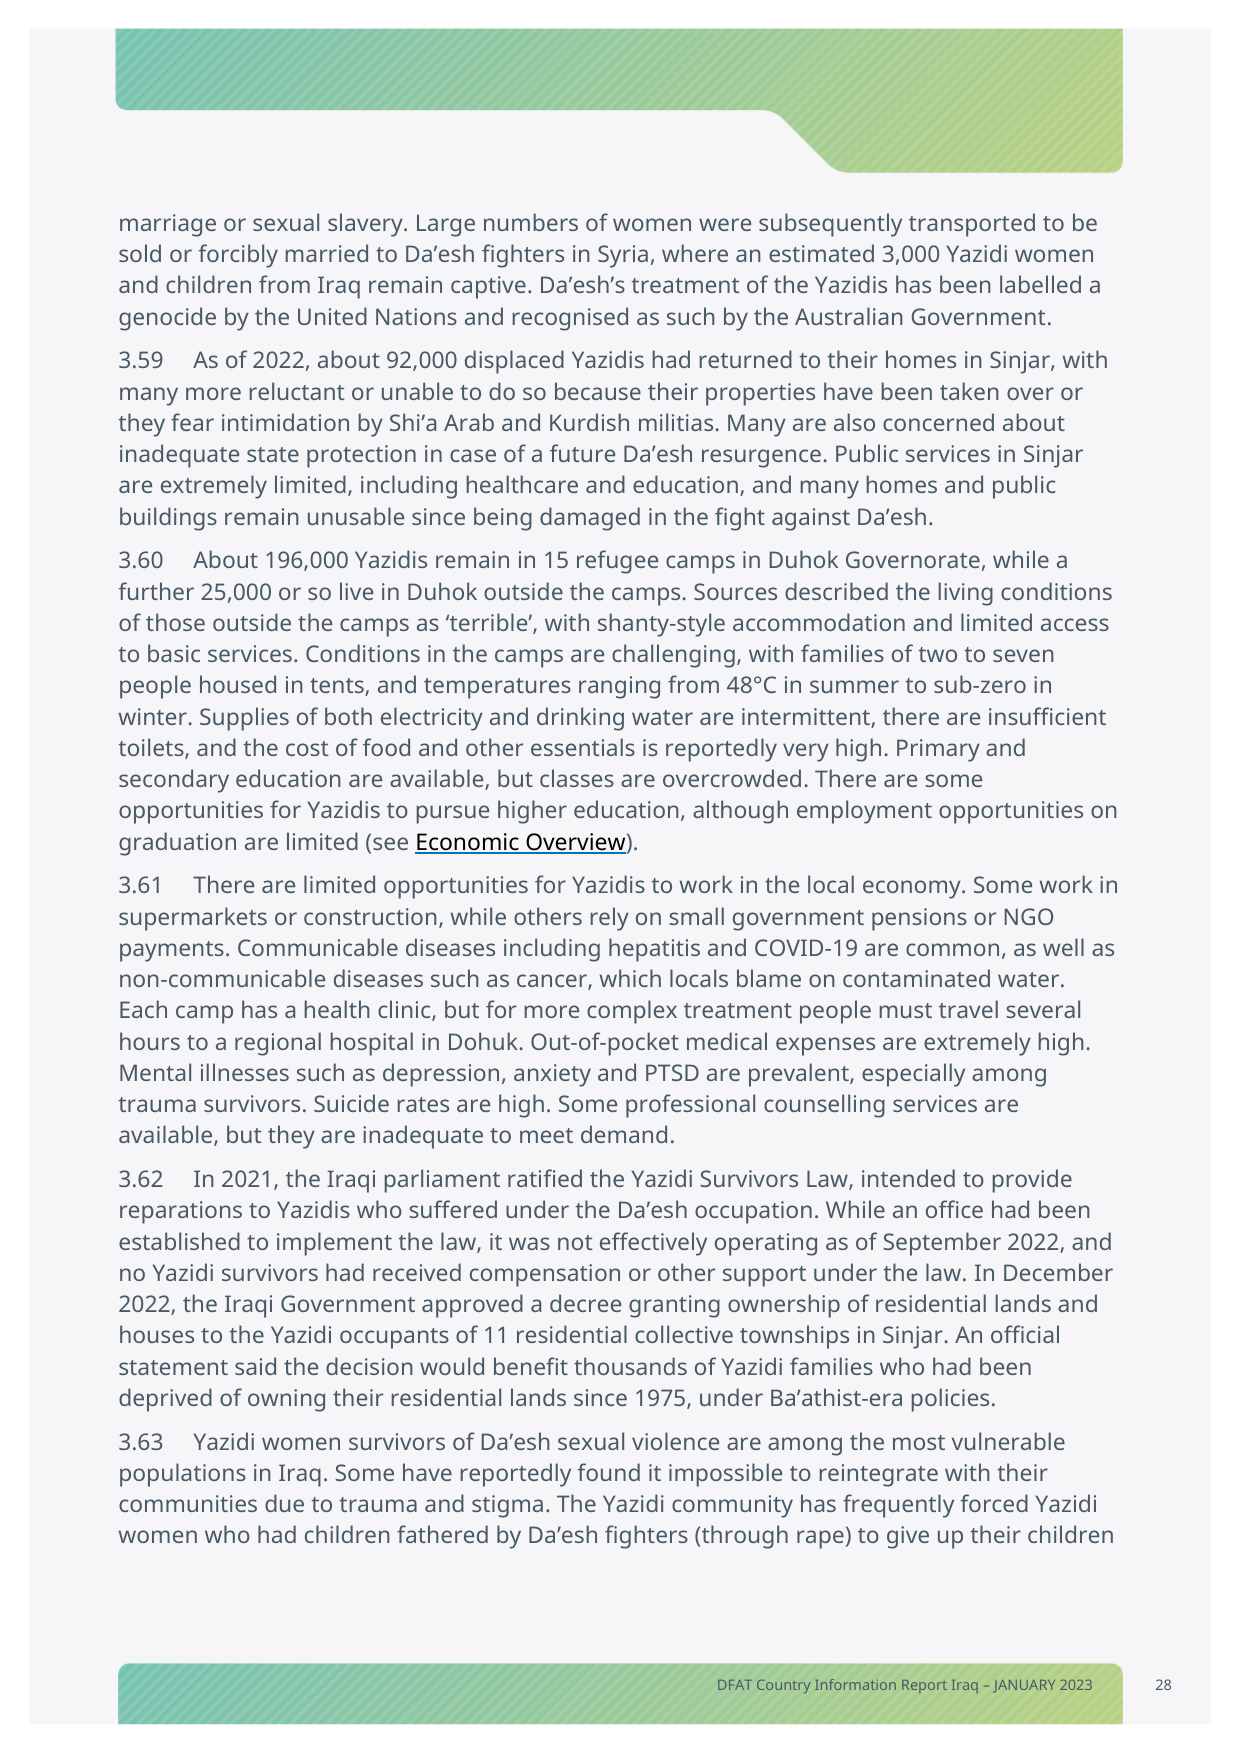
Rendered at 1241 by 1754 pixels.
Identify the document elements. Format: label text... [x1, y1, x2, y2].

list In 2021, the Iraqi parliament ratified the Yazidi Survivors Law, intended to provide reparations to Yazidis who suffered under the Da’esh occupation. While an office had been established to implement the law, it was not effectively operating as of September 2022, and no Yazidi survivors had received compensation or other support under the law. In December 2022, the Iraqi Government approved a decree granting ownership of residential lands and houses to the Yazidi occupants of 11 residential collective townships in Sinjar. An official statement said the decision would benefit thousands of Yazidi families who had been deprived of owning their residential lands since 1975, under Ba’athist-era policies. [118, 1163, 1122, 1413]
list There are limited opportunities for Yazidis to work in the local economy. Some work in supermarkets or construction, while others rely on small government pensions or NGO payments. Communicable diseases including hepatitis and COVID-19 are common, as well as non-communicable diseases such as cancer, which locals blame on contaminated water. Each camp has a health clinic, but for more complex treatment people must travel several hours to a regional hospital in Dohuk. Out-of-pocket medical expenses are extremely high. Mental illnesses such as depression, anxiety and PTSD are prevalent, especially among trauma survivors. Suicide rates are high. Some professional counselling services are available, but they are inadequate to meet demand. [118, 869, 1122, 1151]
picture [0, 0, 1241, 1754]
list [118, 207, 1122, 332]
list About 196,000 Yazidis remain in 15 refugee camps in Duhok Governorate, while a further 25,000 or so live in Duhok outside the camps. Sources described the living conditions of those outside the camps as ‘terrible’, with shanty-style accommodation and limited access to basic services. Conditions in the camps are challenging, with families of two to seven people housed in tents, and temperatures ranging from 48°C in summer to sub-zero in winter. Supplies of both electricity and drinking water are intermittent, there are insufficient toilets, and the cost of food and other essentials is reportedly very high. Primary and secondary education are available, but classes are overcrowded. There are some opportunities for Yazidis to pursue higher education, although employment opportunities on graduation are limited (see Economic Overview). [118, 544, 1122, 857]
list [118, 1426, 1122, 1551]
list As of 2022, about 92,000 displaced Yazidis had returned to their homes in Sinjar, with many more reluctant or unable to do so because their properties have been taken over or they fear intimidation by Shi’a Arab and Kurdish militias. Many are also concerned about inadequate state protection in case of a future Da’esh resurgence. Public services in Sinjar are extremely limited, including healthcare and education, and many homes and public buildings remain unusable since being damaged in the fight against Da’esh. [118, 344, 1122, 532]
